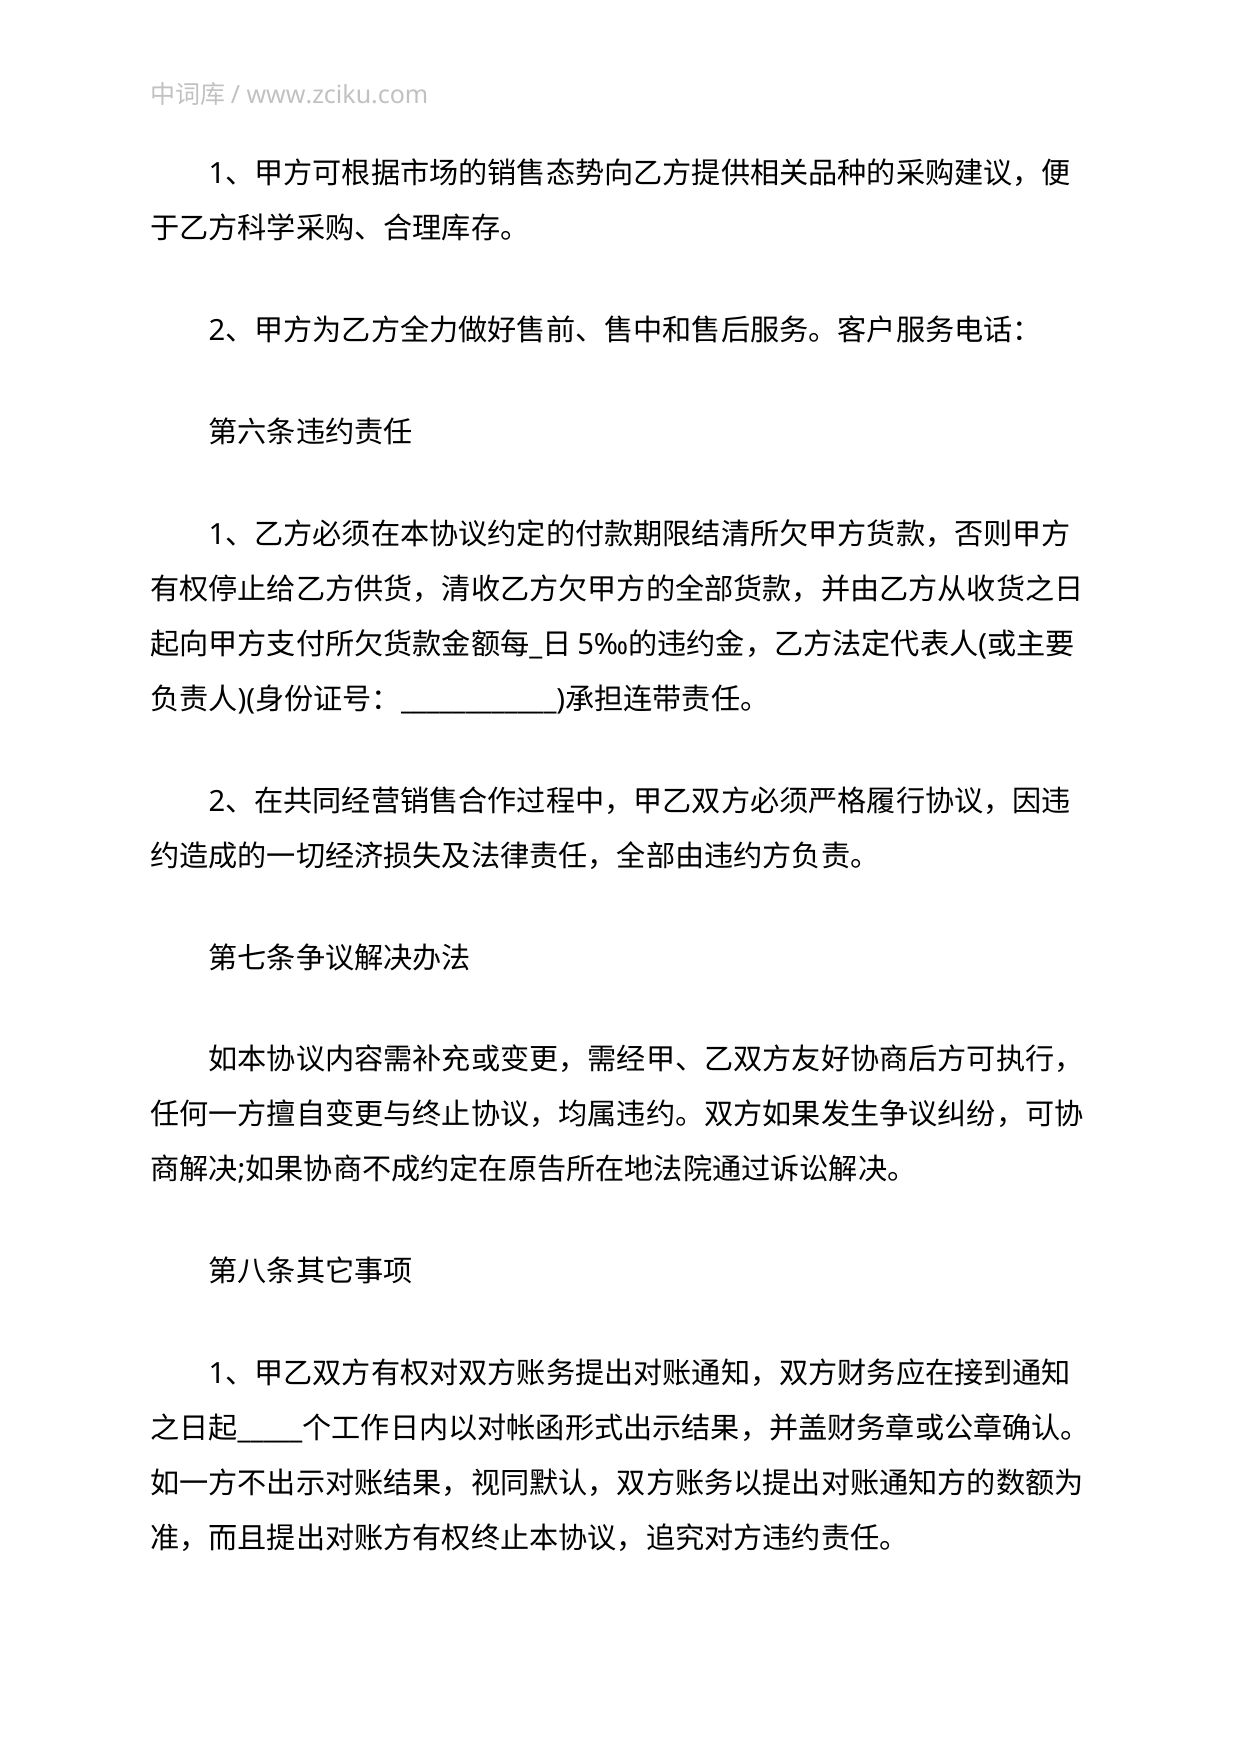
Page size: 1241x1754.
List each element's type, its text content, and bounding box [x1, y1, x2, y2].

text 第七条争议解决办法 [150, 934, 1090, 976]
text 第八条其它事项 [150, 1248, 1090, 1290]
text 2、在共同经营销售合作过程中，甲乙双方必须严格履行协议，因违约造成的一切经济损失及法律责任，全部由违约方负责。 [150, 777, 1090, 875]
text 1、甲乙双方有权对双方账务提出对账通知，双方财务应在接到通知之日起_____个工作日内以对帐函形式出示结果，并盖财务章或公章确认。如一方不出示对账结果，视同默认，双方账务以提出对账通知方的数额为准，而且提出对账方有权终止本协议，追究对方违约责任。 [150, 1349, 1090, 1557]
text 如本协议内容需补充或变更，需经甲、乙双方友好协商后方可执行，任何一方擅自变更与终止协议，均属违约。双方如果发生争议纠纷，可协商解决;如果协商不成约定在原告所在地法院通过诉讼解决。 [150, 1036, 1090, 1188]
text 1、乙方必须在本协议约定的付款期限结清所欠甲方货款，否则甲方有权停止给乙方供货，清收乙方欠甲方的全部货款，并由乙方从收货之日起向甲方支付所欠货款金额每_日5‰的违约金，乙方法定代表人(或主要负责人)(身份证号：____________)承担连带责任。 [150, 511, 1090, 718]
text 第六条违约责任 [150, 409, 1090, 451]
text 1、甲方可根据市场的销售态势向乙方提供相关品种的采购建议，便于乙方科学采购、合理库存。 [150, 150, 1090, 247]
text 2、甲方为乙方全力做好售前、售中和售后服务。客户服务电话： [150, 307, 1090, 349]
